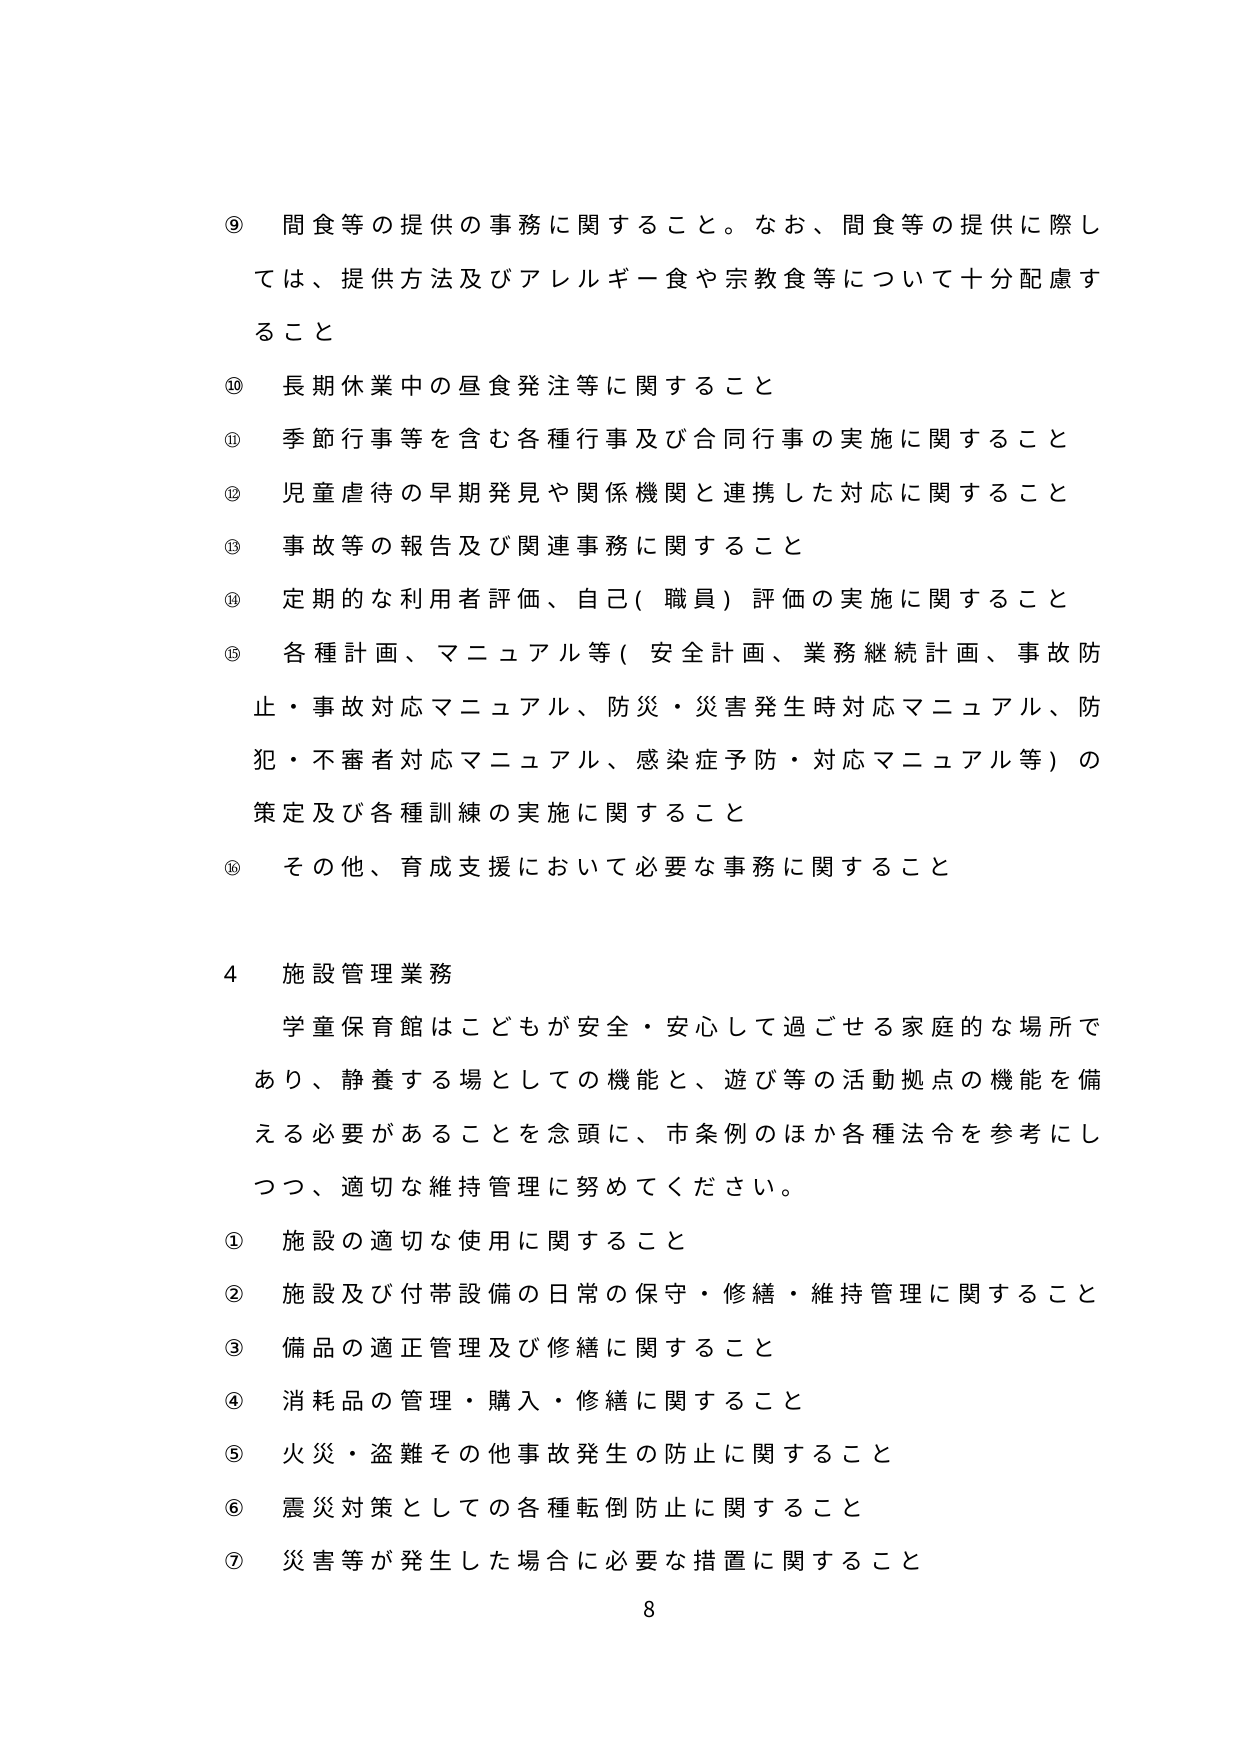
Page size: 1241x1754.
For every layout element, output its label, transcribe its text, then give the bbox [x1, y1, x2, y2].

list 間食等の提供の事務に関すること。なお、間食等の提供に際しては、提供方法及びアレルギー食や宗教食等について十分配慮すること [219, 197, 1108, 358]
list 消耗品の管理・購入・修繕に関すること [191, 1373, 1108, 1426]
list 定期的な利用者評価、自己(職員)評価の実施に関すること [219, 571, 1108, 625]
list 火災・盗難その他事故発生の防止に関すること [191, 1426, 1108, 1480]
list 季節行事等を含む各種行事及び合同行事の実施に関すること [219, 411, 1108, 464]
list 災害等が発生した場合に必要な措置に関すること [191, 1533, 1108, 1587]
list 児童虐待の早期発見や関係機関と連携した対応に関すること [219, 464, 1108, 518]
list 学童保育館はこどもが安全・安心して過ごせる家庭的な場所であり、静養する場としての機能と、遊び等の活動拠点の機能を備える必要があることを念頭に、市条例のほか各種法令を参考にしつつ、適切な維持管理に努めてください。 [224, 999, 1108, 1213]
list 施設管理業務 [194, 945, 1108, 999]
list 各種計画、マニュアル等(安全計画、業務継続計画、事故防止・事故対応マニュアル、防災・災害発生時対応マニュアル、防犯・不審者対応マニュアル、感染症予防・対応マニュアル等)の策定及び各種訓練の実施に関すること [219, 625, 1108, 838]
list その他、育成支援において必要な事務に関すること [219, 838, 1108, 892]
list 事故等の報告及び関連事務に関すること [219, 518, 1108, 571]
list 施設及び付帯設備の日常の保守・修繕・維持管理に関すること [191, 1266, 1108, 1319]
list 長期休業中の昼食発注等に関すること [219, 358, 1108, 411]
list 震災対策としての各種転倒防止に関すること [191, 1480, 1108, 1533]
list 施設の適切な使用に関すること [191, 1213, 1108, 1266]
list 備品の適正管理及び修繕に関すること [191, 1319, 1108, 1373]
